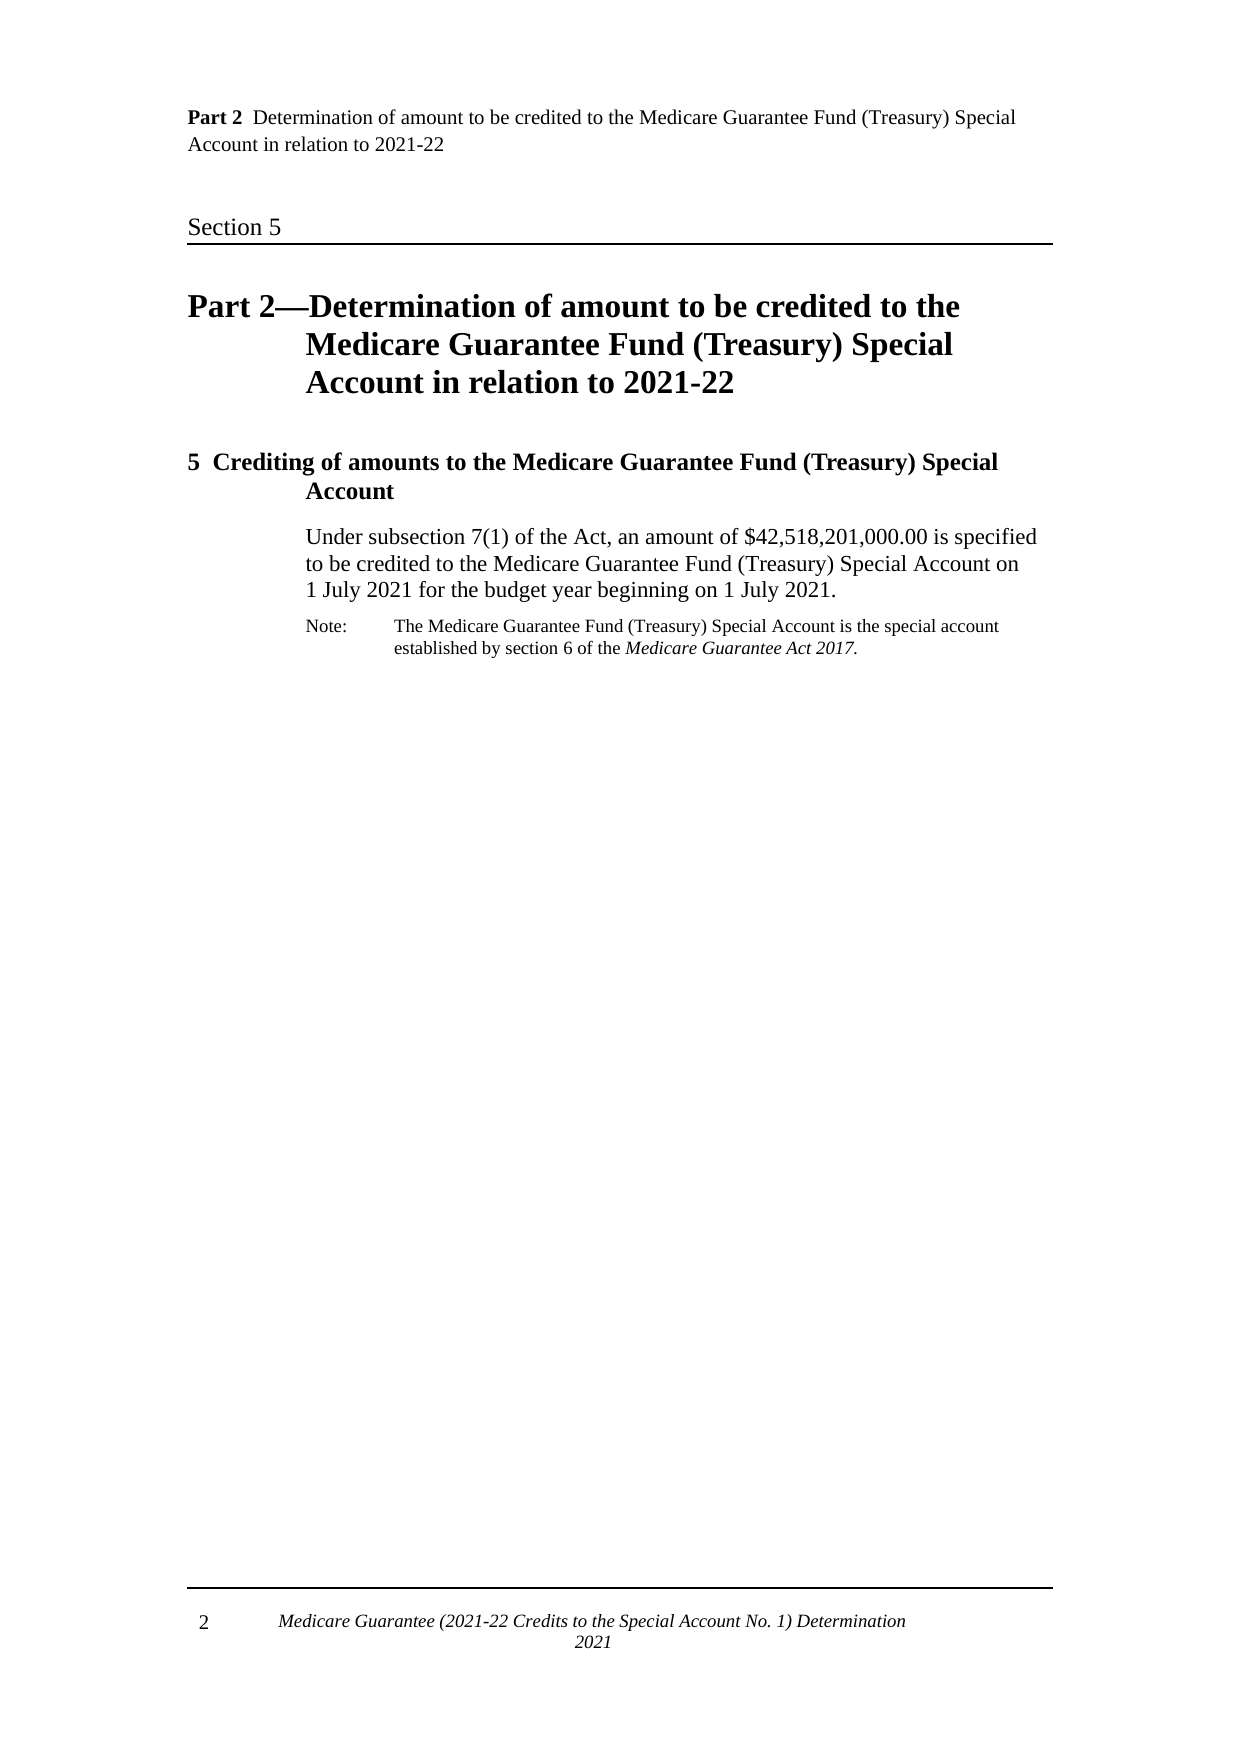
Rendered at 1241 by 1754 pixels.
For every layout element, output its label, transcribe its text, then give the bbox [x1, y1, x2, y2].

text Under subsection 7(1) of the Act, an amount of $42,518,201,000.00 is specified to be credited to the Medicare Guarantee Fund (Treasury) Special Account on 1 July 2021 for the budget year beginning on 1 July 2021. [187, 523, 1053, 602]
text 5 Crediting of amounts to the Medicare Guarantee Fund (Treasury) Special Account [187, 447, 1053, 504]
text Part 2—Determination of amount to be credited to the Medicare Guarantee Fund (Treasury) Special Account in relation to 2021-22 [187, 286, 1053, 401]
text Note: The Medicare Guarantee Fund (Treasury) Special Account is the special account established by section 6 of the Medicare Guarantee Act 2017. [305, 615, 1053, 658]
